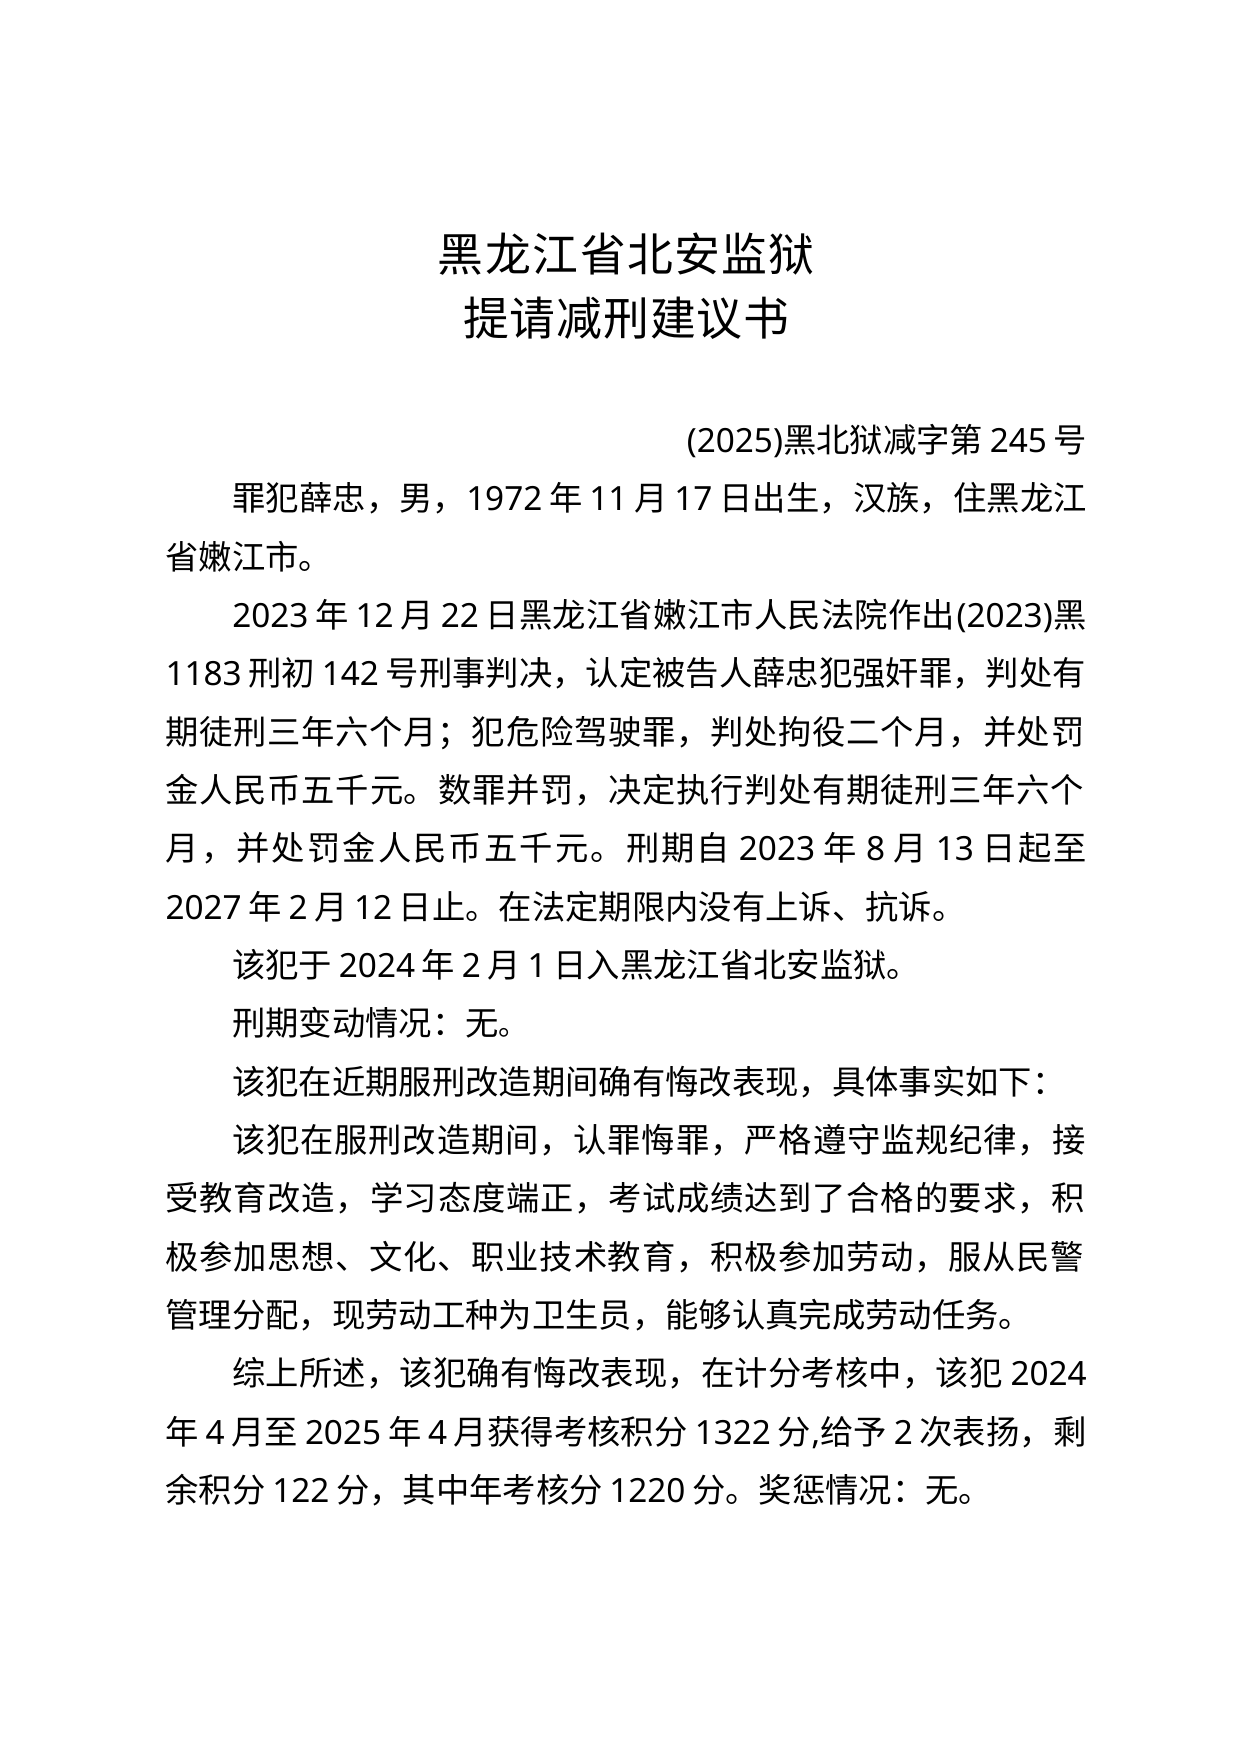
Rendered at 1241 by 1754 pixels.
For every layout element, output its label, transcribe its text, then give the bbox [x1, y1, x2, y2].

text 该犯于2024年2月1日入黑龙江省北安监狱。 [165, 931, 1087, 989]
text 罪犯薛忠，男，1972年11月17日出生，汉族，住黑龙江省嫩江市。 [165, 464, 1087, 581]
text 提请减刑建议书 [165, 289, 1087, 347]
text 综上所述，该犯确有悔改表现，在计分考核中，该犯2024年4月至2025年4月获得考核积分1322分,给予2次表扬，剩余积分122分，其中年考核分1220分。奖惩情况：无。 [165, 1339, 1087, 1514]
text 该犯在近期服刑改造期间确有悔改表现，具体事实如下： [165, 1047, 1087, 1106]
text 该犯在服刑改造期间，认罪悔罪，严格遵守监规纪律，接受教育改造，学习态度端正，考试成绩达到了合格的要求，积极参加思想、文化、职业技术教育，积极参加劳动，服从民警管理分配，现劳动工种为卫生员，能够认真完成劳动任务。 [165, 1106, 1087, 1339]
text 刑期变动情况：无。 [165, 989, 1087, 1047]
text 黑龙江省北安监狱 [165, 224, 1087, 283]
text 2023年12月22日黑龙江省嫩江市人民法院作出(2023)黑1183刑初142号刑事判决，认定被告人薛忠犯强奸罪，判处有期徒刑三年六个月；犯危险驾驶罪，判处拘役二个月，并处罚金人民币五千元。数罪并罚，决定执行判处有期徒刑三年六个月，并处罚金人民币五千元。刑期自2023年8月13日起至2027年2月12日止。在法定期限内没有上诉、抗诉。 [165, 581, 1087, 931]
text (2025)黑北狱减字第245号 [165, 406, 1087, 464]
